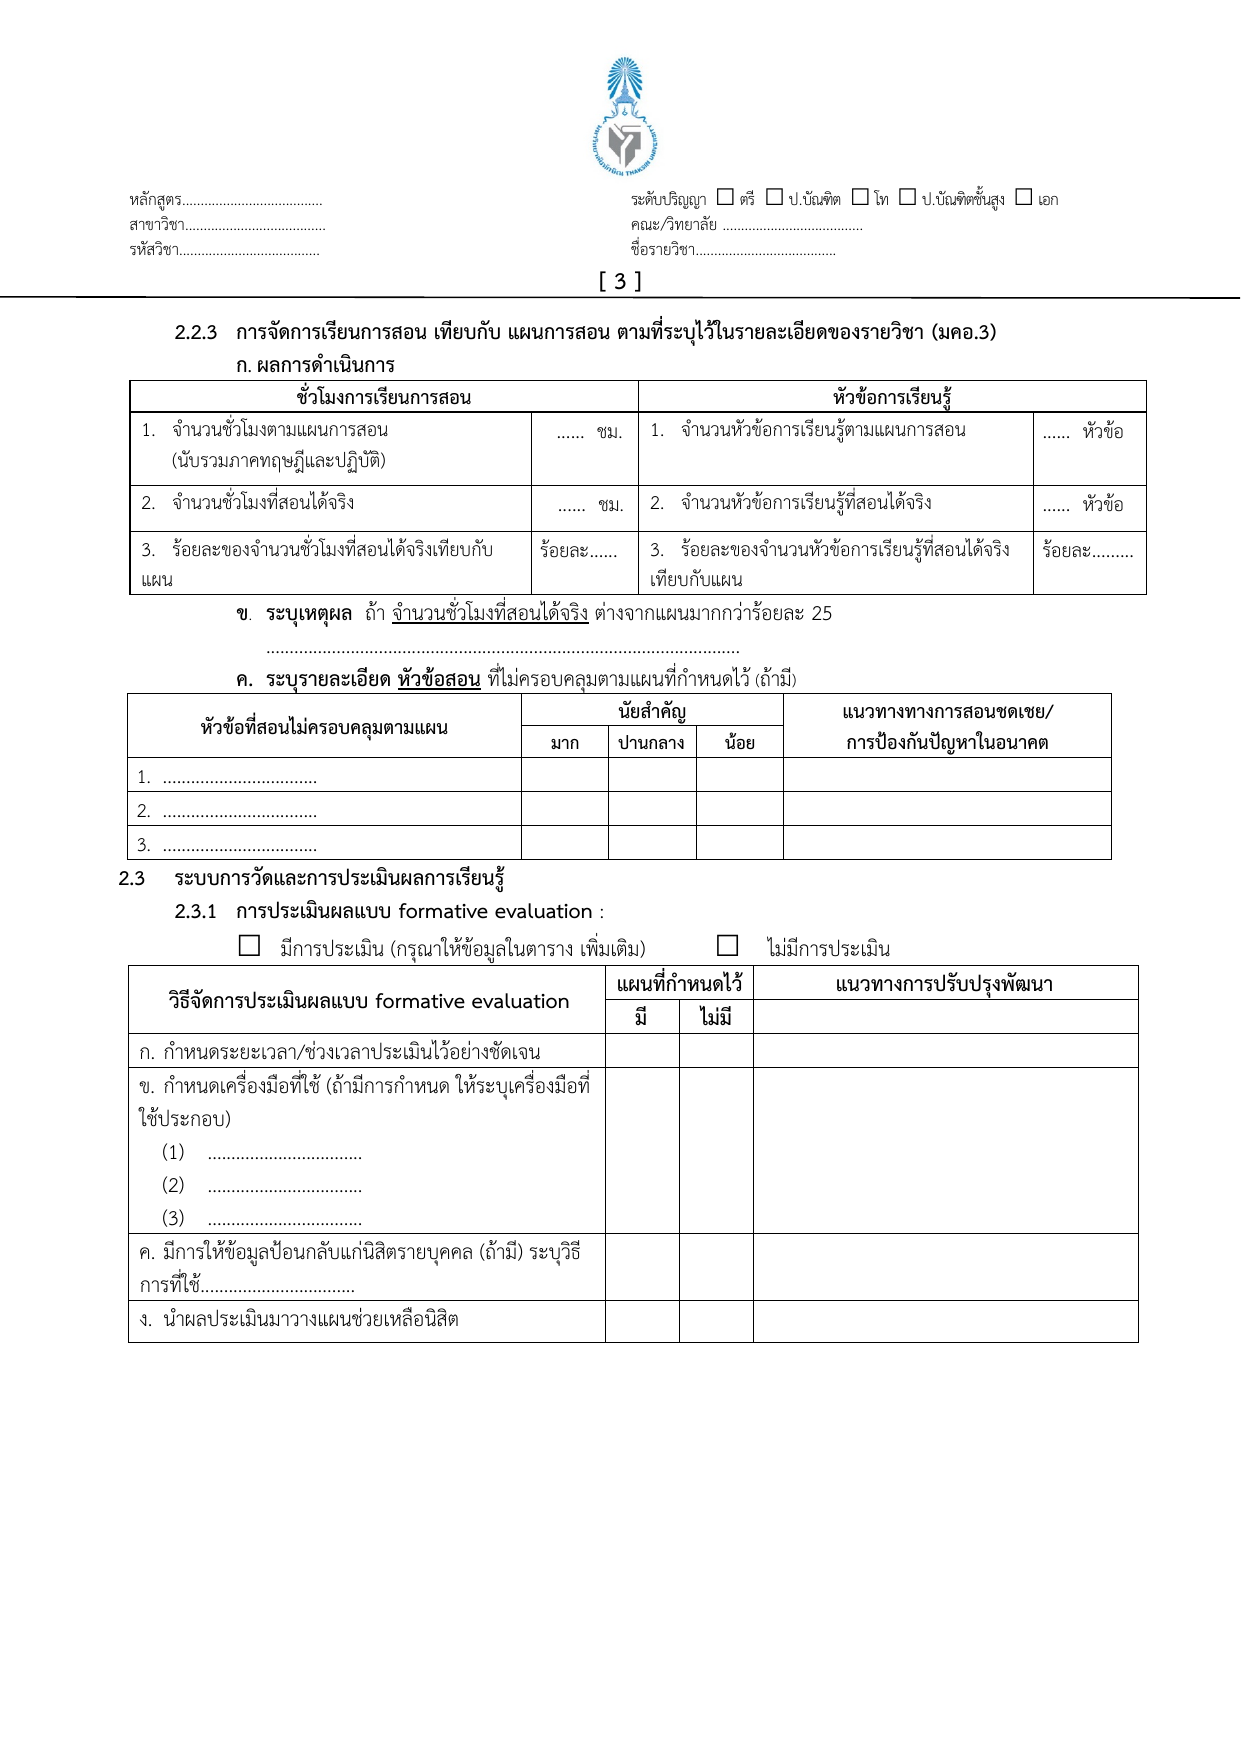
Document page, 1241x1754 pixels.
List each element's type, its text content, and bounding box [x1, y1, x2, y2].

table_cell [754, 1301, 1138, 1342]
table_header ชั่วโมงการเรียนการสอน [131, 381, 638, 411]
table_cell 2. จำนวนหัวข้อการเรียนรู้ที่สอนได้จริง [639, 486, 1033, 531]
table_cell ปานกลาง [609, 726, 696, 757]
table_cell 1. จำนวนหัวข้อการเรียนรู้ตามแผนการสอน [639, 413, 1033, 484]
table_cell [697, 826, 783, 859]
table_cell [609, 758, 696, 791]
table_cell 1. จำนวนชั่วโมงตามแผนการสอน (นับรวมภาคทฤษฎีและปฏิบัติ) [131, 413, 531, 484]
table_cell ข. กำหนดเครื่องมือที่ใช้ (ถ้ามีการกำหนด ให้ระบุเครื่องมือที่ใช้ประกอบ) (1) (2) (3) [129, 1068, 605, 1233]
table_cell มี [606, 1000, 679, 1033]
table_cell 3. ร้อยละของจำนวนหัวข้อการเรียนรู้ที่สอนได้จริงเทียบกับแผน [639, 532, 1033, 593]
table_cell [522, 758, 608, 791]
text 2.3 ระบบการวัดและการประเมินผลการเรียนรู้ [118, 860, 1122, 893]
table_header นัยสำคัญ [522, 694, 783, 725]
table_header วิธีจัดการประเมินผลแบบ formative evaluation [129, 966, 605, 1033]
table_cell ชม. [532, 486, 638, 531]
table_cell [697, 792, 783, 825]
table_cell [609, 792, 696, 825]
table_cell มาก [522, 726, 608, 757]
table_cell 2. จำนวนชั่วโมงที่สอนได้จริง [131, 486, 531, 531]
table_cell [754, 1034, 1138, 1067]
table_cell [754, 1068, 1138, 1233]
table_cell [784, 792, 1111, 825]
table_cell [784, 758, 1111, 791]
table_cell ก. กำหนดระยะเวลา/ช่วงเวลาประเมินไว้อย่างชัดเจน [129, 1034, 605, 1067]
text ข. ระบุเหตุผล ถ้า จำนวนชั่วโมงที่สอนได้จริง ต่างจากแผนมากกว่าร้อยละ 25 [118, 594, 1122, 627]
table_cell [128, 826, 521, 859]
table_header หัวข้อการเรียนรู้ [639, 381, 1146, 411]
text ค. ระบุรายละเอียด หัวข้อสอน ที่ไม่ครอบคลุมตามแผนที่กำหนดไว้ (ถ้ามี) [118, 660, 1122, 693]
table_cell [128, 792, 521, 825]
table_cell [522, 826, 608, 859]
table_cell ร้อยละ [1034, 532, 1146, 593]
table_cell [128, 758, 521, 791]
text ก. ผลการดำเนินการ [118, 347, 1122, 380]
table_header หัวข้อที่สอนไม่ครอบคลุมตามแผน [128, 694, 521, 757]
table_cell ร้อยละ [532, 532, 638, 593]
table_cell หัวข้อ [1034, 413, 1146, 484]
table_cell [522, 792, 608, 825]
table_cell 3. ร้อยละของจำนวนชั่วโมงที่สอนได้จริงเทียบกับแผน [131, 532, 531, 593]
table_header แผนที่กำหนดไว้ [606, 966, 753, 999]
picture [582, 46, 667, 185]
table_cell ง. นำผลประเมินมาวางแผนช่วยเหลือนิสิต [129, 1301, 605, 1342]
table_cell [754, 1000, 1138, 1033]
table_cell ไม่มี [680, 1000, 753, 1033]
table_cell [609, 826, 696, 859]
table_cell น้อย [697, 726, 783, 757]
text มีการประเมิน (กรุณาให้ข้อมูลในตาราง เพิ่มเติม) ไม่มีการประเมิน [118, 926, 1122, 965]
table_cell [754, 1234, 1138, 1299]
table_cell [697, 758, 783, 791]
table_header แนวทางทางการสอนชดเชย/ การป้องกันปัญหาในอนาคต [784, 694, 1111, 757]
table_cell ชม. [532, 413, 638, 484]
table_cell [784, 826, 1111, 859]
text 2.3.1 การประเมินผลแบบ formative evaluation : [118, 893, 1122, 926]
table_cell ค. มีการให้ข้อมูลป้อนกลับแก่นิสิตรายบุคคล (ถ้ามี) ระบุวิธีการที่ใช้ [129, 1234, 605, 1299]
table_header แนวทางการปรับปรุงพัฒนา [754, 966, 1138, 999]
table_cell หัวข้อ [1034, 486, 1146, 531]
text 2.2.3 การจัดการเรียนการสอน เทียบกับ แผนการสอน ตามที่ระบุไว้ในรายละเอียดของรายวิชา (มคอ.3) [118, 314, 1122, 347]
